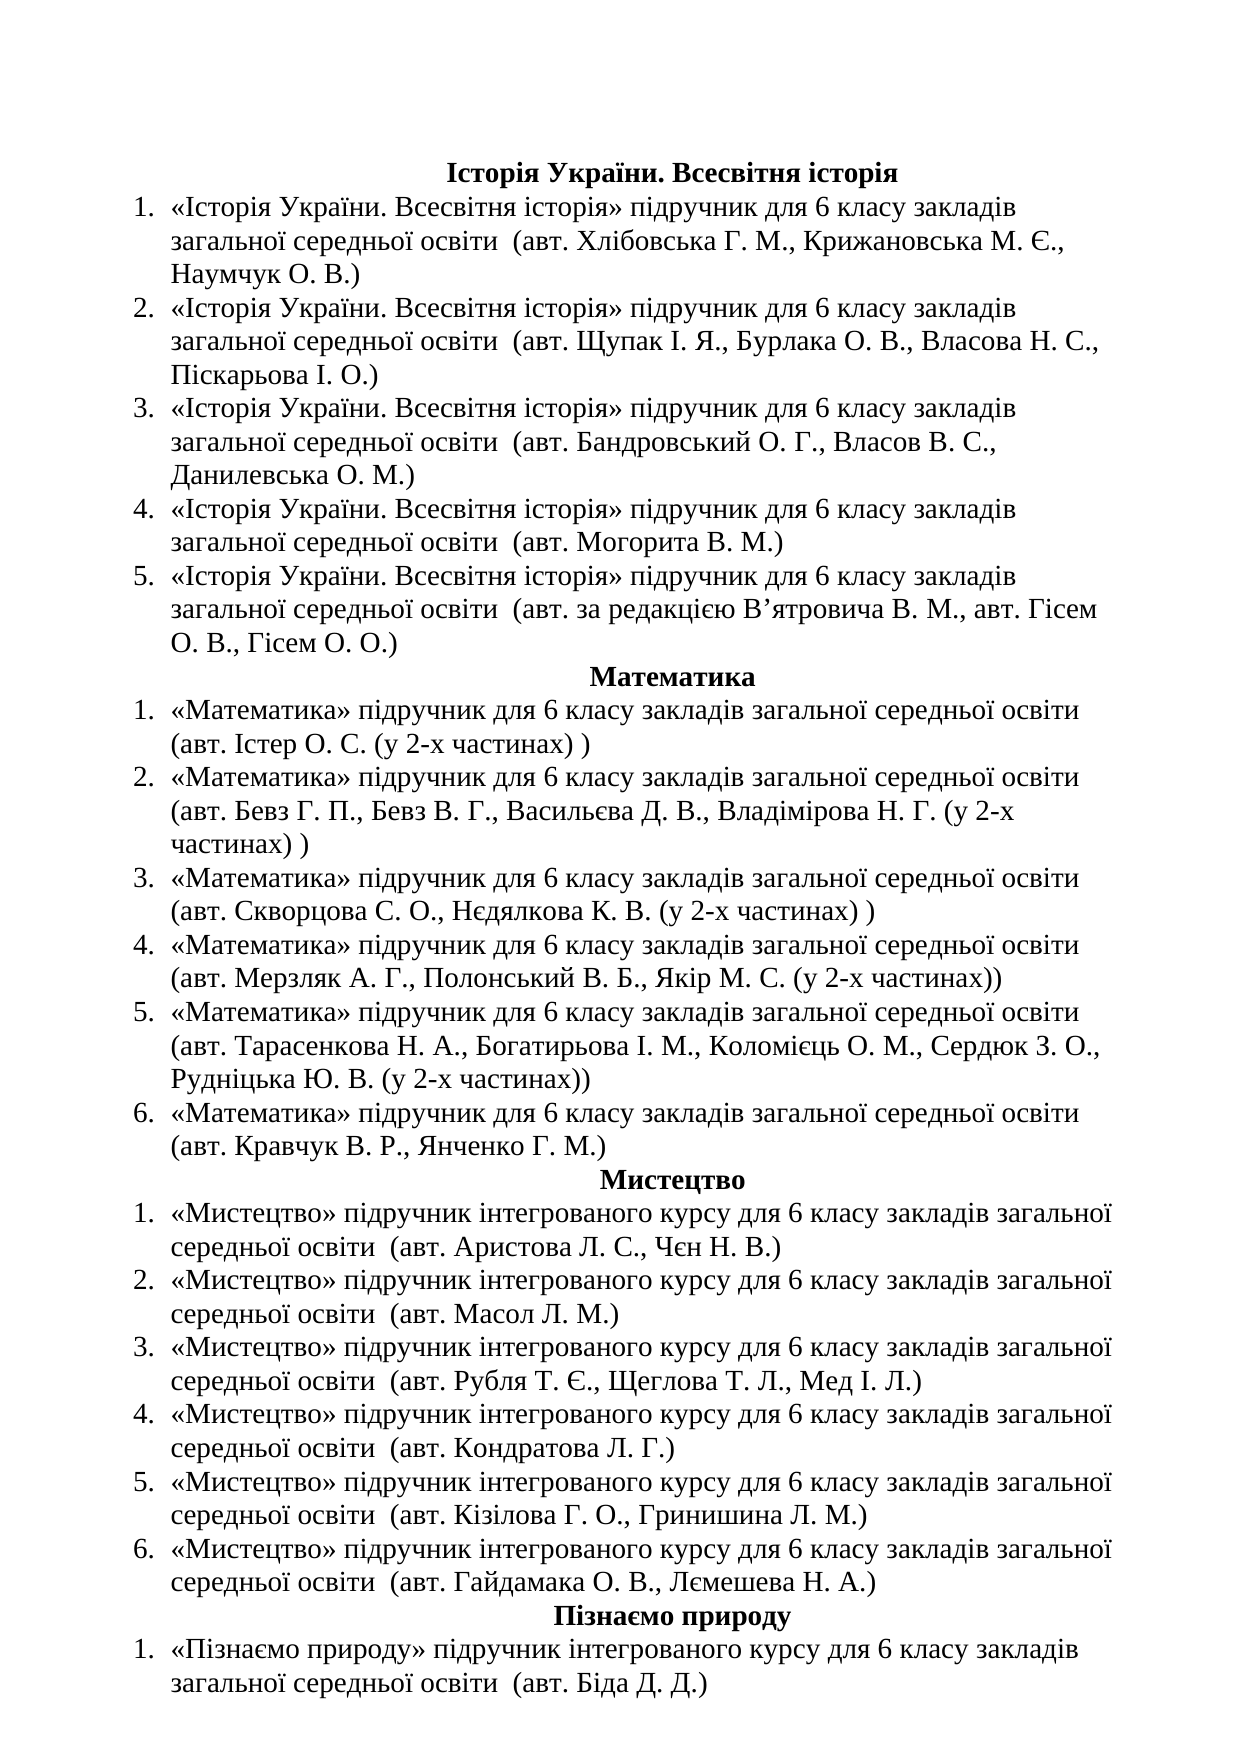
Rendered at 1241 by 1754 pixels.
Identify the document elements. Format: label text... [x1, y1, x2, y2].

list «Мистецтво» підручник інтегрованого курсу для 6 класу закладів загальної середньої освіти (авт. Кізілова Г. О., Гринишина Л. М.) [133, 1464, 1137, 1531]
list Історія України. Всесвітня історія [208, 156, 1137, 189]
list «Історія України. Всесвітня історія» підручник для 6 класу закладів загальної середньої освіти (авт. Хлібовська Г. М., Крижановська М. Є., Наумчук О. В.) [133, 189, 1137, 290]
list «Історія України. Всесвітня історія» підручник для 6 класу закладів загальної середньої освіти (авт. за редакцією В’ятровича В. М., авт. Гісем О. В., Гісем О. О.) [133, 558, 1137, 659]
list «Пізнаємо природу» підручник інтегрованого курсу для 6 класу закладів загальної середньої освіти (авт. Біда Д. Д.) [133, 1631, 1137, 1698]
list «Математика» підручник для 6 класу закладів загальної середньої освіти (авт. Істер О. С. (у 2-х частинах) ) [133, 692, 1137, 759]
list Пізнаємо природу [208, 1598, 1137, 1631]
list «Історія України. Всесвітня історія» підручник для 6 класу закладів загальної середньої освіти (авт. Щупак І. Я., Бурлака О. В., Власова Н. С., Піскарьова І. О.) [133, 290, 1137, 390]
list «Мистецтво» підручник інтегрованого курсу для 6 класу закладів загальної середньої освіти (авт. Кондратова Л. Г.) [133, 1397, 1137, 1464]
list «Мистецтво» підручник інтегрованого курсу для 6 класу закладів загальної середньої освіти (авт. Масол Л. М.) [133, 1262, 1137, 1329]
list «Математика» підручник для 6 класу закладів загальної середньої освіти (авт. Кравчук В. Р., Янченко Г. М.) [133, 1095, 1137, 1162]
list «Мистецтво» підручник інтегрованого курсу для 6 класу закладів загальної середньої освіти (авт. Гайдамака О. В., Лємешева Н. А.) [133, 1531, 1137, 1598]
list «Мистецтво» підручник інтегрованого курсу для 6 класу закладів загальної середньої освіти (авт. Рубля Т. Є., Щеглова Т. Л., Мед І. Л.) [133, 1329, 1137, 1397]
list Математика [208, 659, 1137, 692]
list Мистецтво [208, 1162, 1137, 1195]
list «Історія України. Всесвітня історія» підручник для 6 класу закладів загальної середньої освіти (авт. Могорита В. М.) [133, 491, 1137, 558]
list «Математика» підручник для 6 класу закладів загальної середньої освіти (авт. Мерзляк А. Г., Полонський В. Б., Якір М. С. (у 2-х частинах)) [133, 927, 1137, 994]
list «Мистецтво» підручник інтегрованого курсу для 6 класу закладів загальної середньої освіти (авт. Аристова Л. С., Чєн Н. В.) [133, 1195, 1137, 1262]
list «Історія України. Всесвітня історія» підручник для 6 класу закладів загальної середньої освіти (авт. Бандровський О. Г., Власов В. С., Данилевська О. М.) [133, 390, 1137, 491]
list «Математика» підручник для 6 класу закладів загальної середньої освіти (авт. Тарасенкова Н. А., Богатирьова І. М., Коломієць О. М., Сердюк З. О., Рудніцька Ю. В. (у 2-х частинах)) [133, 994, 1137, 1095]
list «Математика» підручник для 6 класу закладів загальної середньої освіти (авт. Скворцова С. О., Нєдялкова К. В. (у 2-х частинах) ) [133, 860, 1137, 927]
list «Математика» підручник для 6 класу закладів загальної середньої освіти (авт. Бевз Г. П., Бевз В. Г., Васильєва Д. В., Владімірова Н. Г. (у 2-х частинах) ) [133, 759, 1137, 860]
